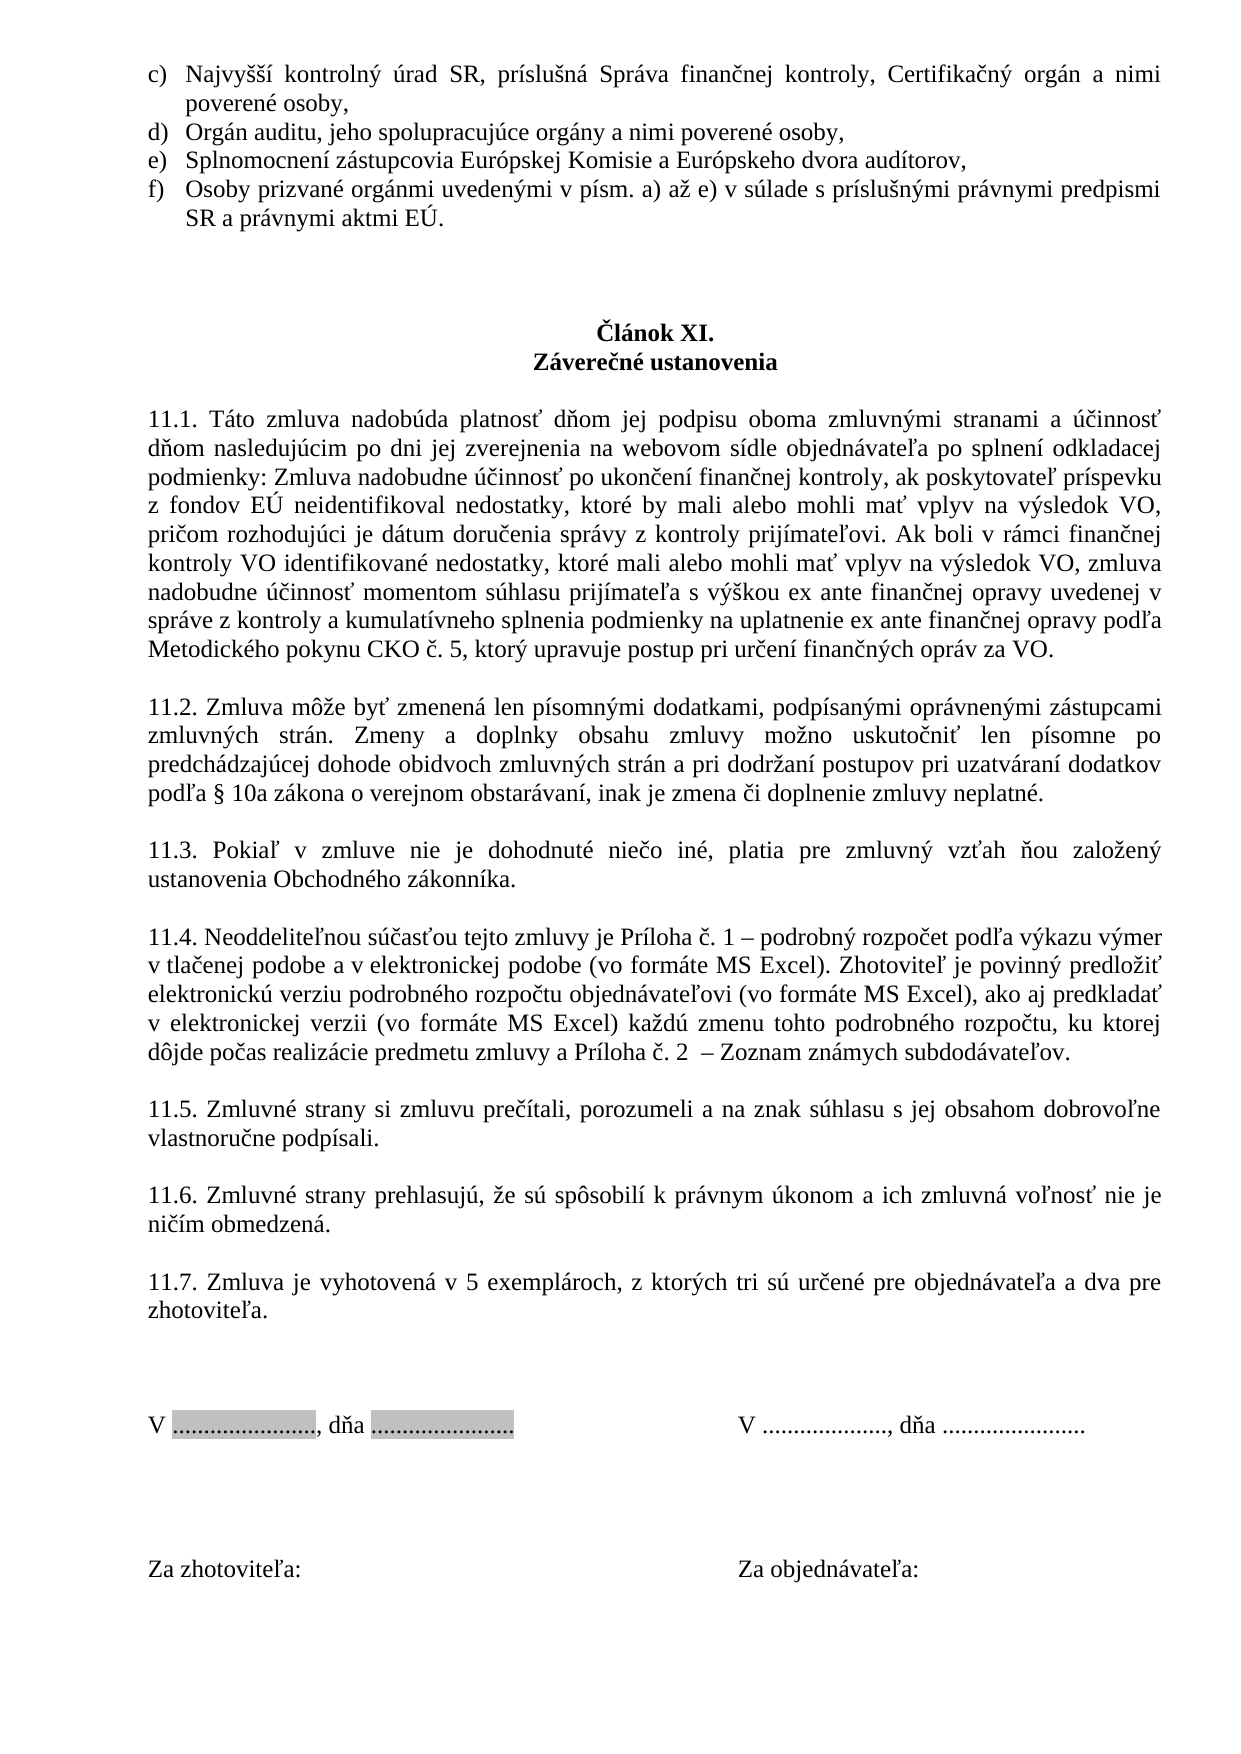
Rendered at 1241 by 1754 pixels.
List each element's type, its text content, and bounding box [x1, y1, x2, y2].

text Článok XI. [148, 318, 1162, 347]
list Splnomocnení zástupcovia Európskej Komisie a Európskeho dvora audítorov, [148, 145, 1162, 174]
text V ......................., dňa ....................... V ...................., dňa ....................... [514, 1410, 1162, 1439]
text 11.3. Pokiaľ v zmluve nie je dohodnuté niečo iné, platia pre zmluvný vzťah ňou založený ustanovenia Obchodného zákonníka. [148, 835, 1162, 893]
list Osoby prizvané orgánmi uvedenými v písm. a) až e) v súlade s príslušnými právnymi predpismi SR a právnymi aktmi EÚ. [148, 174, 1162, 232]
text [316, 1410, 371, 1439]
text Záverečné ustanovenia [148, 347, 1162, 375]
text 11.1. Táto zmluva nadobúda platnosť dňom jej podpisu oboma zmluvnými stranami a účinnosť dňom nasledujúcim po dni jej zverejnenia na webovom sídle objednávateľa po splnení odkladacej podmienky: Zmluva nadobudne účinnosť po ukončení finančnej kontroly, ak poskytovateľ príspevku z fondov EÚ neidentifikoval nedostatky, ktoré by mali alebo mohli mať vplyv na výsledok VO, pričom rozhodujúci je dátum doručenia správy z kontroly prijímateľovi. Ak boli v rámci finančnej kontroly VO identifikované nedostatky, ktoré mali alebo mohli mať vplyv na výsledok VO, zmluva nadobudne účinnosť momentom súhlasu prijímateľa s výškou ex ante finančnej opravy uvedenej v správe z kontroly a kumulatívneho splnenia podmienky na uplatnenie ex ante finančnej opravy podľa Metodického pokynu CKO č. 5, ktorý upravuje postup pri určení finančných opráv za VO. [148, 404, 1162, 663]
text 11.4. Neoddeliteľnou súčasťou tejto zmluvy je Príloha č. 1 – podrobný rozpočet podľa výkazu výmer v tlačenej podobe a v elektronickej podobe (vo formáte MS Excel). Zhotoviteľ je povinný predložiť elektronickú verziu podrobného rozpočtu objednávateľovi (vo formáte MS Excel), ako aj predkladať v elektronickej verzii (vo formáte MS Excel) každú zmenu tohto podrobného rozpočtu, ku ktorej dôjde počas realizácie predmetu zmluvy a Príloha č. 2 – Zoznam známych subdodávateľov. [148, 922, 1162, 1065]
text 11.7. Zmluva je vyhotovená v 5 exemplároch, z ktorých tri sú určené pre objednávateľa a dva pre zhotoviteľa. [148, 1267, 1162, 1324]
text Za zhotoviteľa: Za objednávateľa: [148, 1554, 1162, 1583]
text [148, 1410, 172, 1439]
text 11.6. Zmluvné strany prehlasujú, že sú spôsobilí k právnym úkonom a ich zmluvná voľnosť nie je ničím obmedzená. [148, 1180, 1162, 1238]
text 11.5. Zmluvné strany si zmluvu prečítali, porozumeli a na znak súhlasu s jej obsahom dobrovoľne vlastnoručne podpísali. [148, 1094, 1162, 1152]
list Orgán auditu, jeho spolupracujúce orgány a nimi poverené osoby, [148, 117, 1162, 145]
text 11.2. Zmluva môže byť zmenená len písomnými dodatkami, podpísanými oprávnenými zástupcami zmluvných strán. Zmeny a doplnky obsahu zmluvy možno uskutočniť len písomne po predchádzajúcej dohode obidvoch zmluvných strán a pri dodržaní postupov pri uzatváraní dodatkov podľa § 10a zákona o verejnom obstarávaní, inak je zmena či doplnenie zmluvy neplatné. [148, 692, 1162, 807]
list Najvyšší kontrolný úrad SR, príslušná Správa finančnej kontroly, Certifikačný orgán a nimi poverené osoby, [148, 59, 1162, 117]
